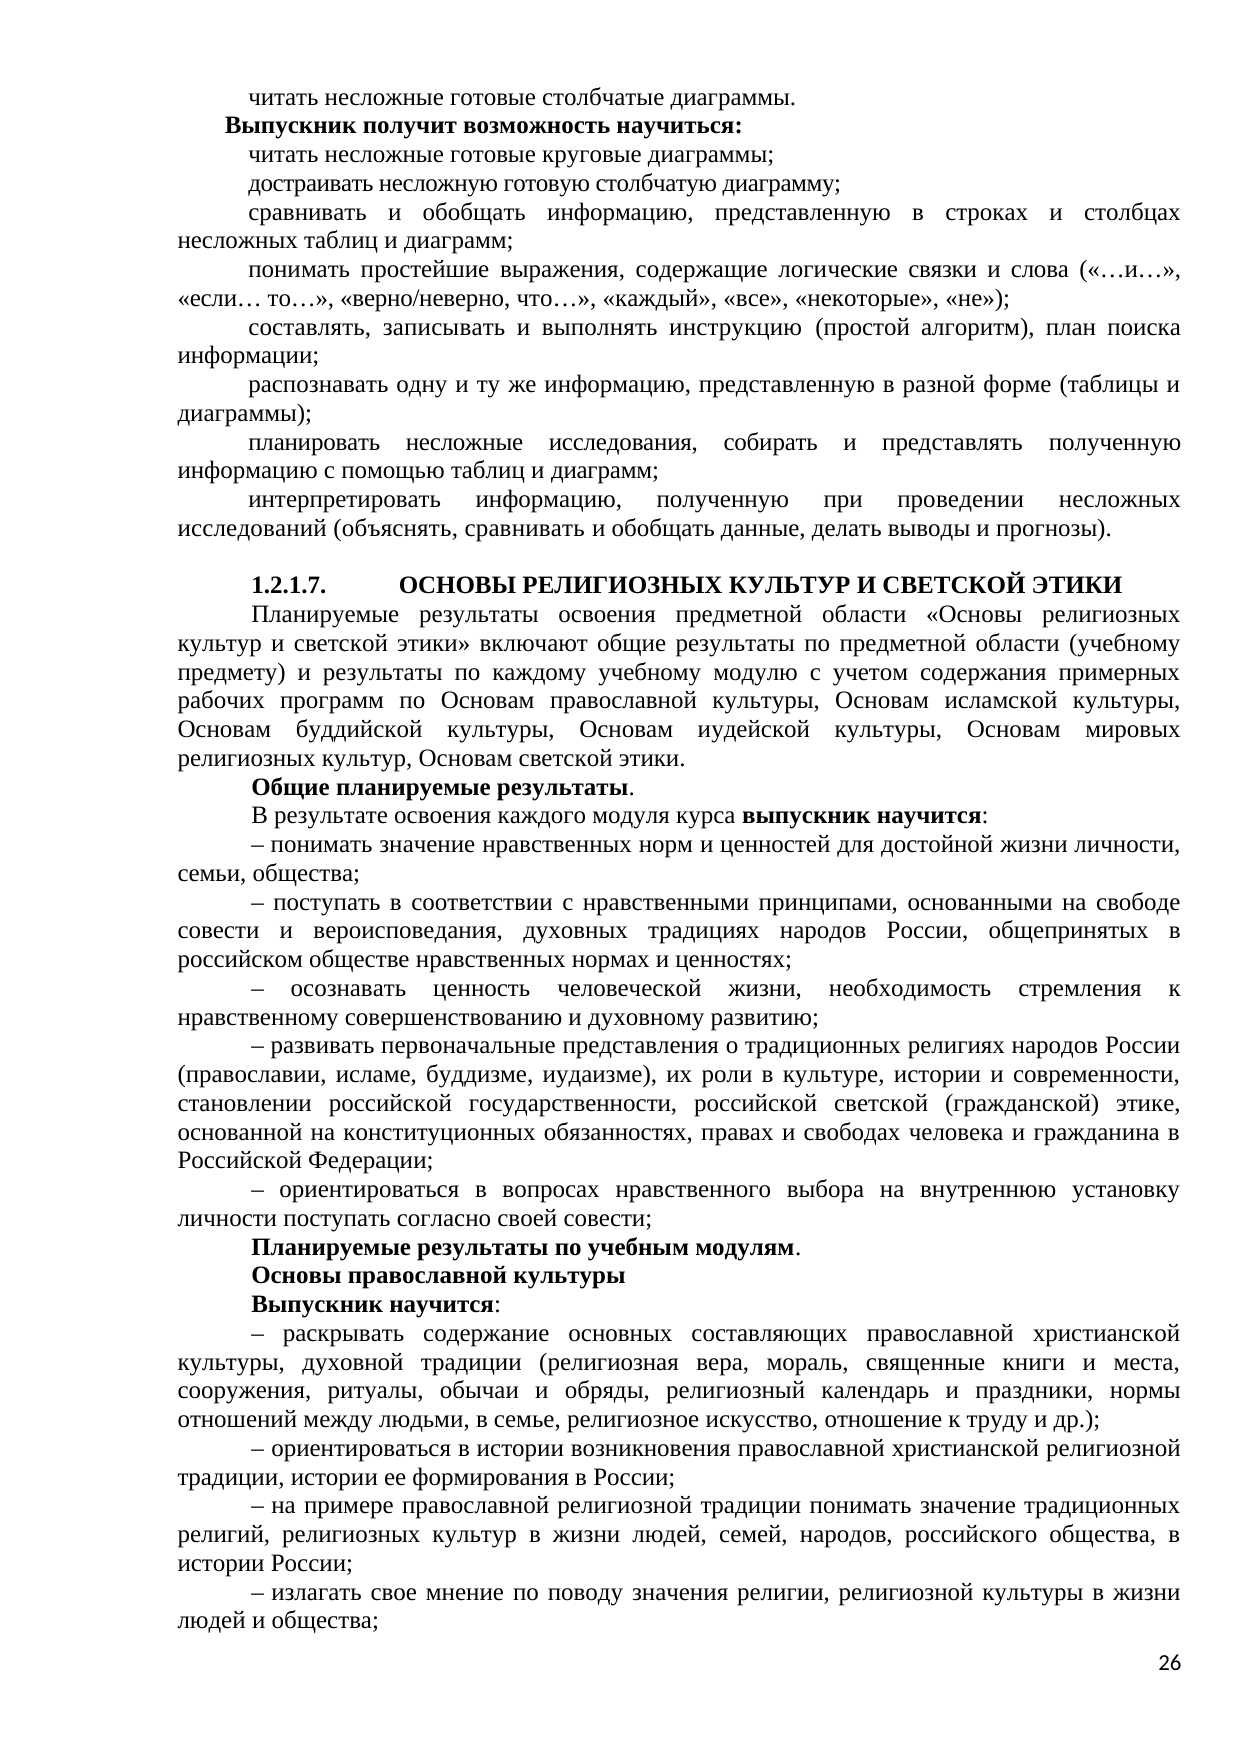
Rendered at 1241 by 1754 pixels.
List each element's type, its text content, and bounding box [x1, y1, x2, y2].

text интерпретировать информацию, полученную при проведении несложных исследований (объяснять, сравнивать и обобщать данные, делать выводы и прогнозы). [177, 484, 1181, 542]
text – понимать значение нравственных норм и ценностей для достойной жизни личности, семьи, общества; [177, 829, 1181, 887]
text Выпускник научится: [177, 1289, 1181, 1318]
text читать несложные готовые столбчатые диаграммы. [177, 82, 1181, 111]
text В результате освоения каждого модуля курса выпускник научится: [177, 801, 1181, 829]
text распознавать одну и ту же информацию, представленную в разной форме (таблицы и диаграммы); [177, 369, 1181, 427]
text – на примере православной религиозной традиции понимать значение традиционных религий, религиозных культур в жизни людей, семей, народов, российского общества, в истории России; [177, 1491, 1181, 1577]
text Планируемые результаты по учебным модулям. [177, 1232, 1181, 1261]
text понимать простейшие выражения, содержащие логические связки и слова («…и…», «если… то…», «верно/неверно, что…», «каждый», «все», «некоторые», «не»); [177, 254, 1181, 312]
text Основы православной культуры [177, 1261, 1181, 1289]
text – осознавать ценность человеческой жизни, необходимость стремления к нравственному совершенствованию и духовному развитию; [177, 973, 1181, 1031]
text – ориентироваться в вопросах нравственного выбора на внутреннюю установку личности поступать согласно своей совести; [177, 1174, 1181, 1232]
text – развивать первоначальные представления о традиционных религиях народов России (православии, исламе, буддизме, иудаизме), их роли в культуре, истории и современности, становлении российской государственности, российской светской (гражданской) этике, основанной на конституционных обязанностях, правах и свободах человека и гражданина в Российской Федерации; [177, 1031, 1181, 1174]
text достраивать несложную готовую столбчатую диаграмму; [177, 168, 1181, 197]
list Основы религиозных культур и светской этики [251, 571, 1181, 599]
text Выпускник получит возможность научиться: [177, 111, 1181, 139]
text Общие планируемые результаты. [177, 772, 1181, 801]
text – ориентироваться в истории возникновения православной христианской религиозной традиции, истории ее формирования в России; [177, 1433, 1181, 1491]
text – поступать в соответствии с нравственными принципами, основанными на свободе совести и вероисповедания, духовных традициях народов России, общепринятых в российском обществе нравственных нормах и ценностях; [177, 887, 1181, 973]
text – излагать свое мнение по поводу значения религии, религиозной культуры в жизни людей и общества; [177, 1577, 1181, 1634]
text планировать несложные исследования, собирать и представлять полученную информацию с помощью таблиц и диаграмм; [177, 427, 1181, 484]
text читать несложные готовые круговые диаграммы; [177, 139, 1181, 168]
text – раскрывать содержание основных составляющих православной христианской культуры, духовной традиции (религиозная вера, мораль, священные книги и места, сооружения, ритуалы, обычаи и обряды, религиозный календарь и праздники, нормы отношений между людьми, в семье, религиозное искусство, отношение к труду и др.); [177, 1318, 1181, 1433]
text составлять, записывать и выполнять инструкцию (простой алгоритм), план поиска информации; [177, 312, 1181, 369]
text сравнивать и обобщать информацию, представленную в строках и столбцах несложных таблиц и диаграмм; [177, 197, 1181, 254]
text Планируемые результаты освоения предметной области «Основы религиозных культур и светской этики» включают общие результаты по предметной области (учебному предмету) и результаты по каждому учебному модулю с учетом содержания примерных рабочих программ по Основам православной культуры, Основам исламской культуры, Основам буддийской культуры, Основам иудейской культуры, Основам мировых религиозных культур, Основам светской этики. [177, 599, 1181, 772]
